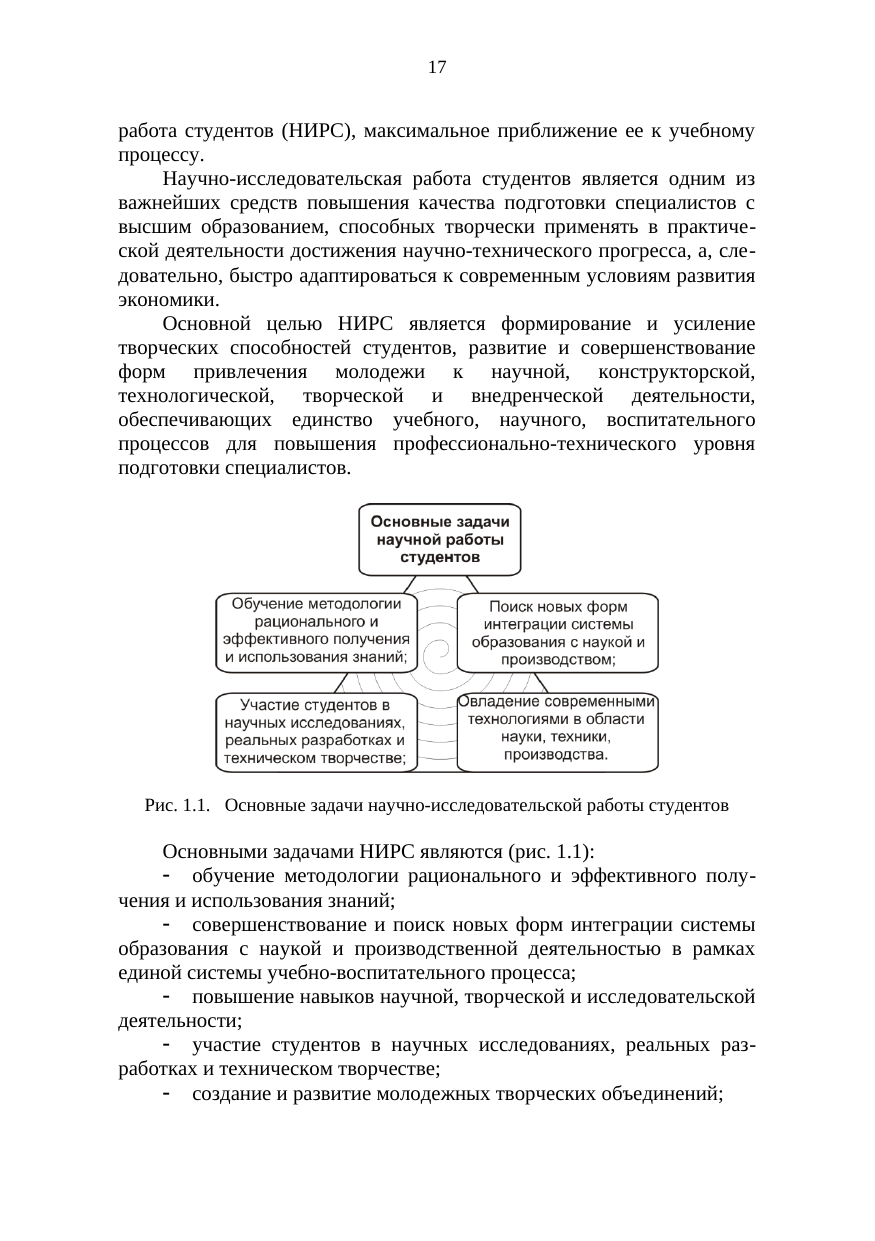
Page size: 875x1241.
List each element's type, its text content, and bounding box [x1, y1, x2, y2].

text Основными задачами НИРС являются (рис. 1.1): [118, 839, 756, 863]
list участие студентов в научных исследованиях, реальных разработках и техническом творчестве; [118, 1032, 756, 1080]
list повышение навыков научной, творческой и исследовательской деятельности; [118, 984, 756, 1032]
text Научно-исследовательская работа студентов является одним из важнейших средств повышения качества подготовки специалистов с высшим образованием, способных творчески применять в практической деятельности достижения научно-технического прогресса, а, следовательно, быстро адаптироваться к современным условиям развития экономики. [118, 166, 756, 311]
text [118, 118, 756, 166]
list обучение методологии рационального и эффективного получения и использования знаний; [118, 863, 756, 912]
list создание и развитие молодежных творческих объединений; [118, 1080, 756, 1104]
list совершенствование и поиск новых форм интеграции системы образования с наукой и производственной деятельностью в рамках единой системы учебно-воспитательного процесса; [118, 912, 756, 984]
text Основной целью НИРС является формирование и усиление творческих способностей студентов, развитие и совершенствование форм привлечения молодежи к научной, конструкторской, технологической, творческой и внедренческой деятельности, обеспечивающих единство учебного, научного, воспитательного процессов для повышения профессионально-технического уровня подготовки специалистов. [118, 311, 756, 479]
text Рис. 1.1. Основные задачи научно-исследовательской работы студентов [118, 794, 756, 815]
picture [215, 503, 659, 773]
